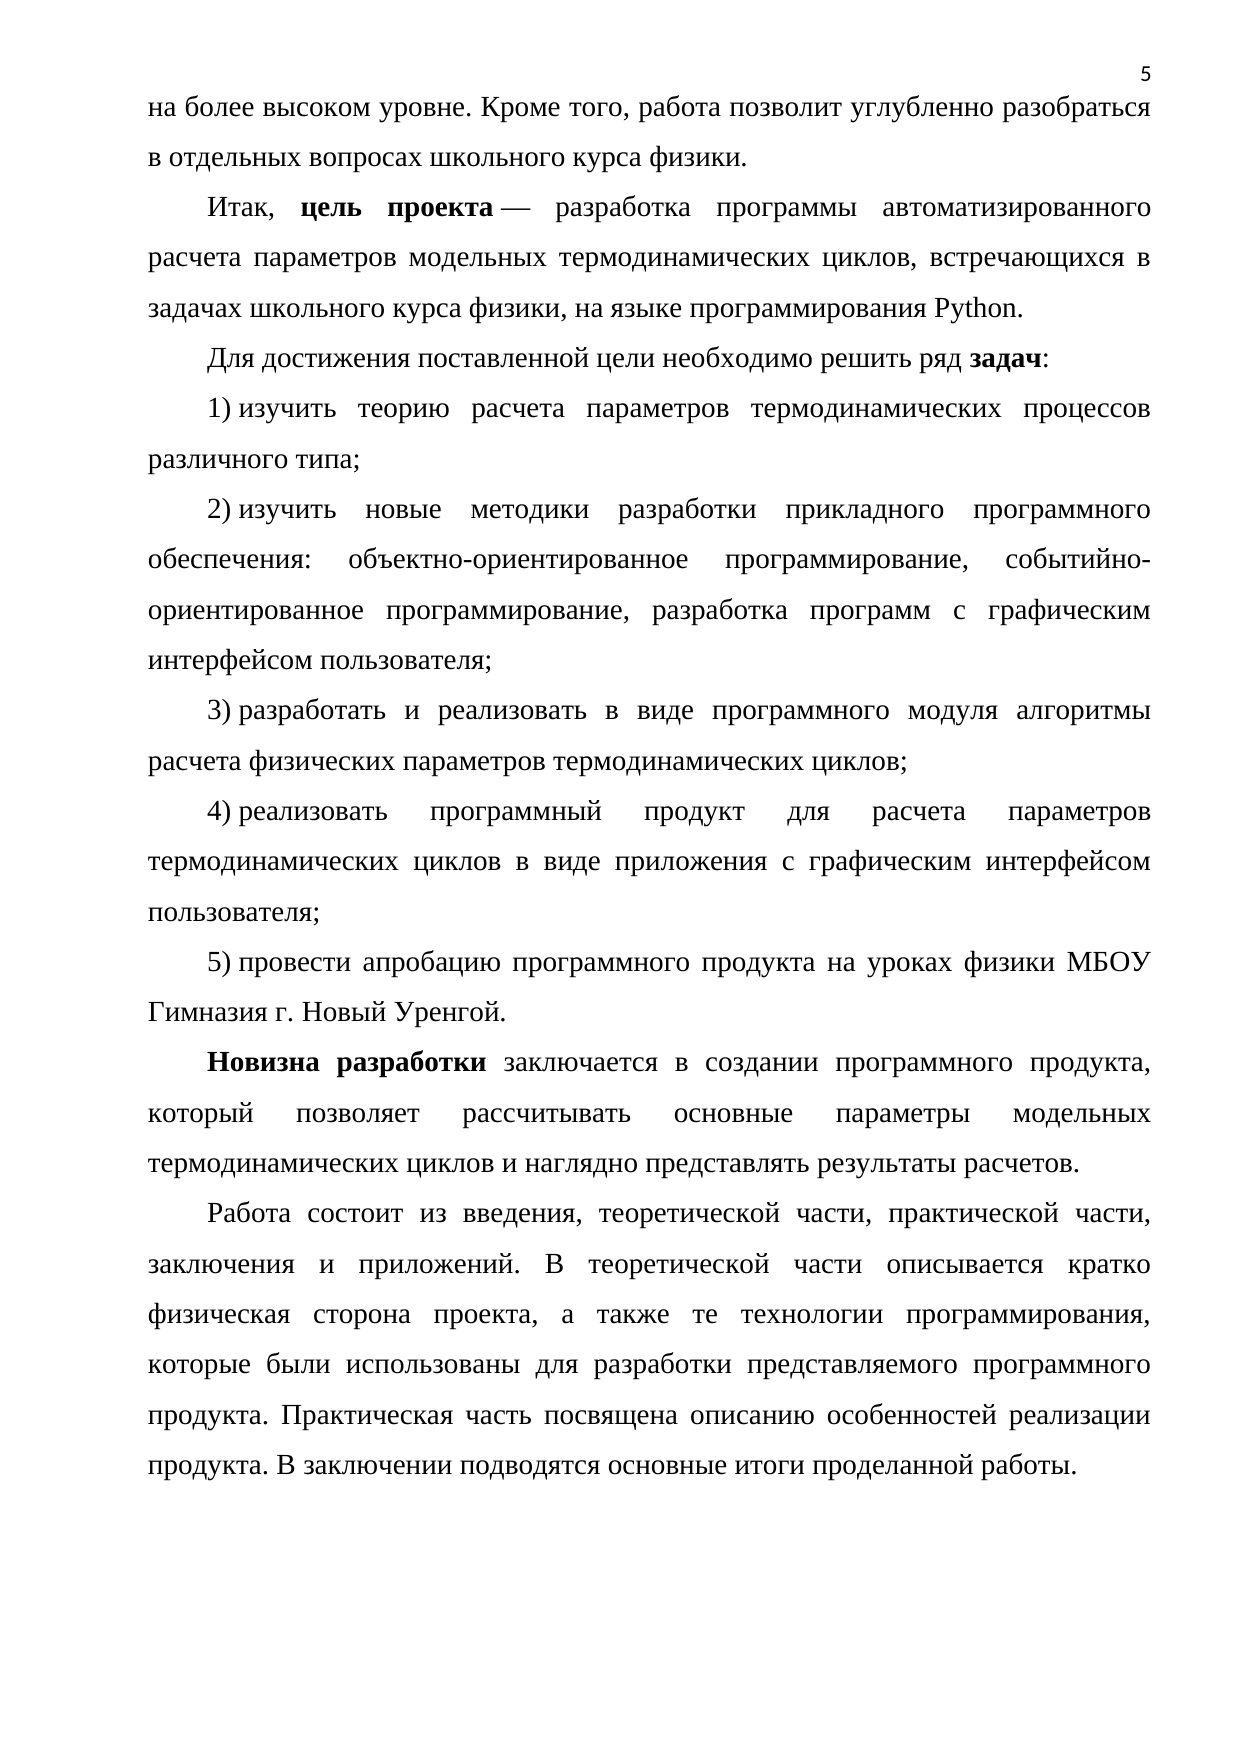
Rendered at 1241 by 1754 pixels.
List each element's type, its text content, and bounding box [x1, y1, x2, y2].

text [148, 89, 1152, 172]
text Для достижения поставленной цели необходимо решить ряд задач: [148, 340, 1152, 374]
text 5) провести апробацию программного продукта на уроках физики МБОУ Гимназия г. Новый Уренгой. [148, 944, 1152, 1028]
text Работа состоит из введения, теоретической части, практической части, заключения и приложений. В теоретической части описывается кратко физическая сторона проекта, а также те технологии программирования, которые были использованы для разработки представляемого программного продукта. Практическая часть посвящена описанию особенностей реализации продукта. В заключении подводятся основные итоги проделанной работы. [148, 1196, 1152, 1481]
text 1) изучить теорию расчета параметров термодинамических процессов различного типа; [148, 391, 1152, 474]
text Новизна разработки заключается в создании программного продукта, который позволяет рассчитывать основные параметры модельных термодинамических циклов и наглядно представлять результаты расчетов. [148, 1044, 1152, 1179]
text Итак, цель проекта — разработка программы автоматизированного расчета параметров модельных термодинамических циклов, встречающихся в задачах школьного курса физики, на языке программирования Python. [148, 189, 1152, 323]
text 2) изучить новые методики разработки прикладного программного обеспечения: объектно-ориентированное программирование, событийно-ориентированное программирование, разработка программ с графическим интерфейсом пользователя; [148, 491, 1152, 676]
text 4) реализовать программный продукт для расчета параметров термодинамических циклов в виде приложения с графическим интерфейсом пользователя; [148, 793, 1152, 927]
text 3) разработать и реализовать в виде программного модуля алгоритмы расчета физических параметров термодинамических циклов; [148, 692, 1152, 776]
